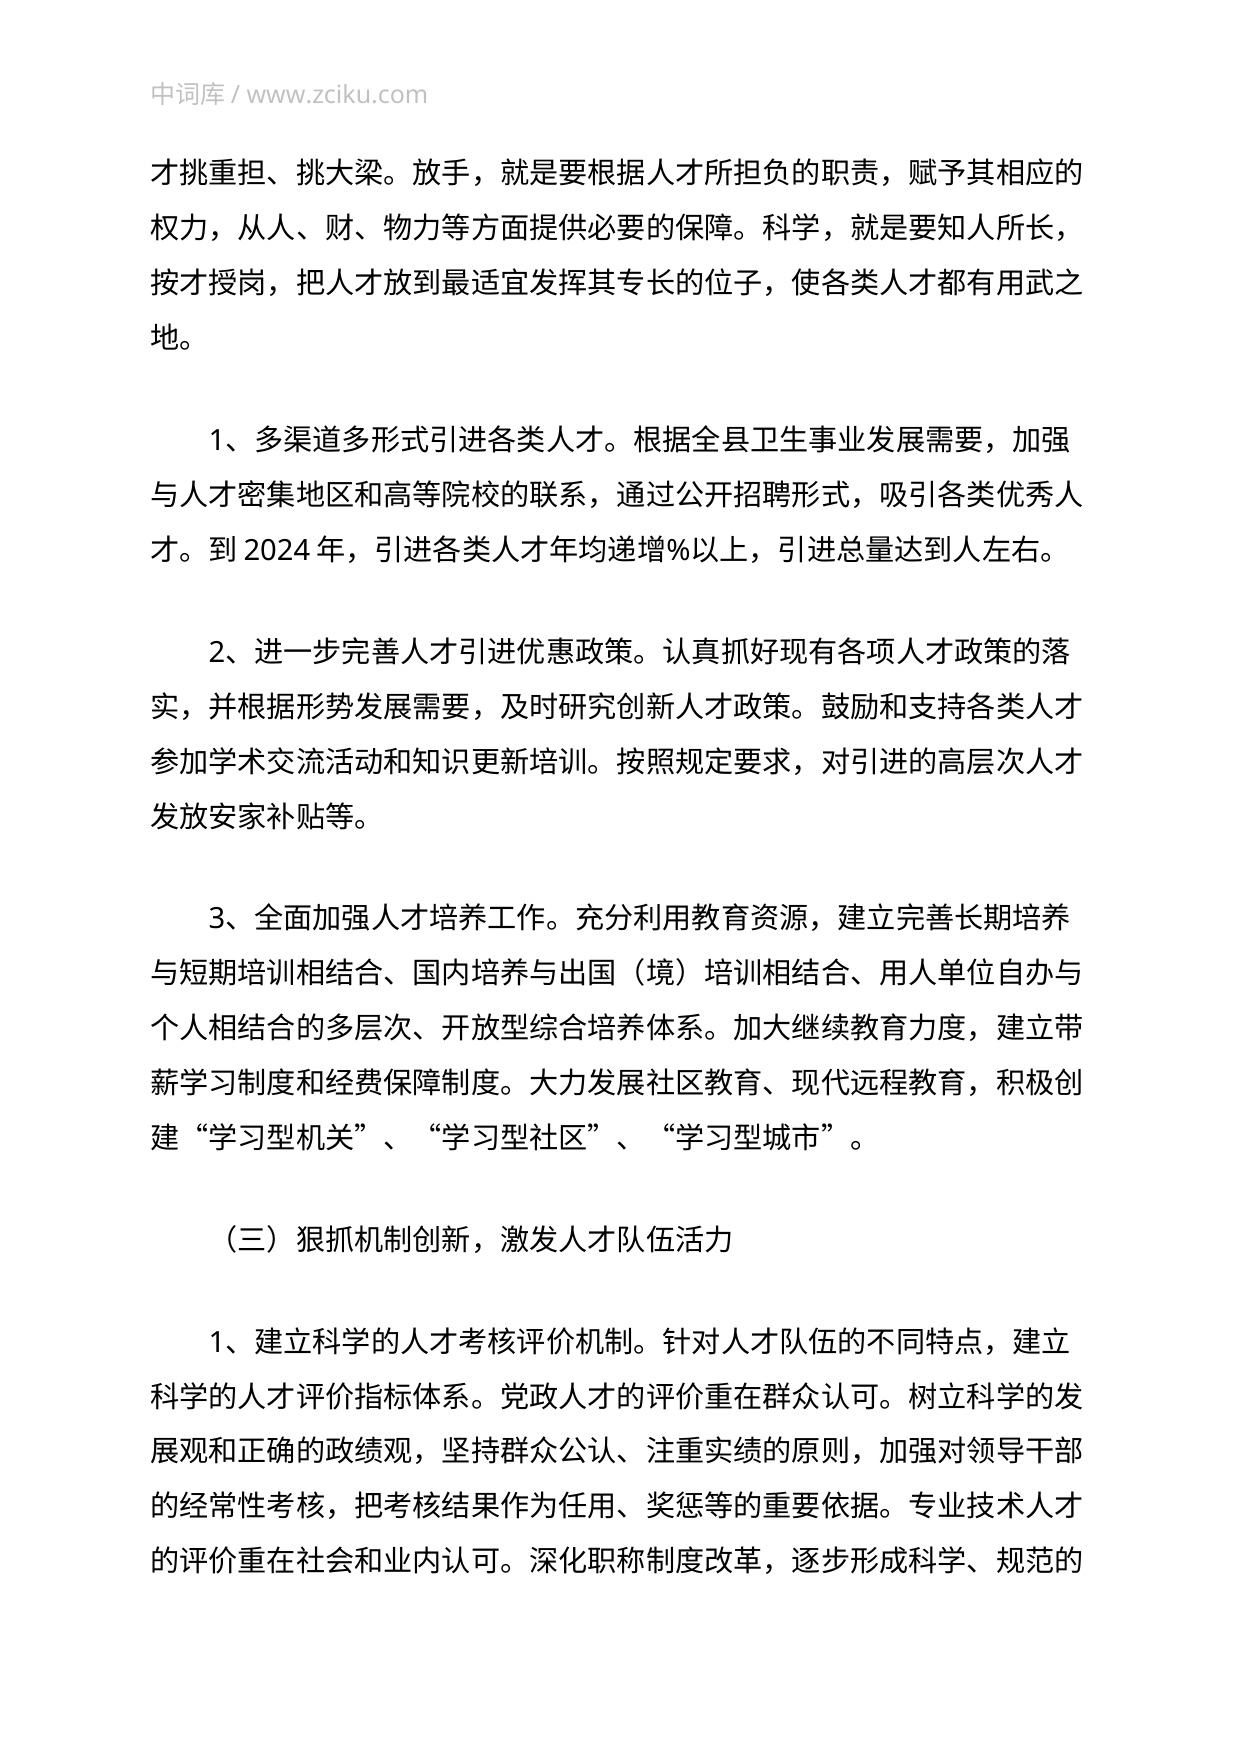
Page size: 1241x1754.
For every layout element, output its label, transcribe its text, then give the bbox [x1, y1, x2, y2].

text 2、进一步完善人才引进优惠政策。认真抓好现有各项人才政策的落实，并根据形势发展需要，及时研究创新人才政策。鼓励和支持各类人才参加学术交流活动和知识更新培训。按照规定要求，对引进的高层次人才发放安家补贴等。 [150, 628, 1090, 835]
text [150, 1318, 1090, 1580]
text 3、全面加强人才培养工作。充分利用教育资源，建立完善长期培养与短期培训相结合、国内培养与出国（境）培训相结合、用人单位自办与个人相结合的多层次、开放型综合培养体系。加大继续教育力度，建立带薪学习制度和经费保障制度。大力发展社区教育、现代远程教育，积极创建“学习型机关”、“学习型社区”、“学习型城市”。 [150, 895, 1090, 1157]
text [150, 150, 1090, 357]
text （三）狠抓机制创新，激发人才队伍活力 [150, 1216, 1090, 1259]
text 1、多渠道多形式引进各类人才。根据全县卫生事业发展需要，加强与人才密集地区和高等院校的联系，通过公开招聘形式，吸引各类优秀人才。到2024年，引进各类人才年均递增%以上，引进总量达到人左右。 [150, 416, 1090, 569]
